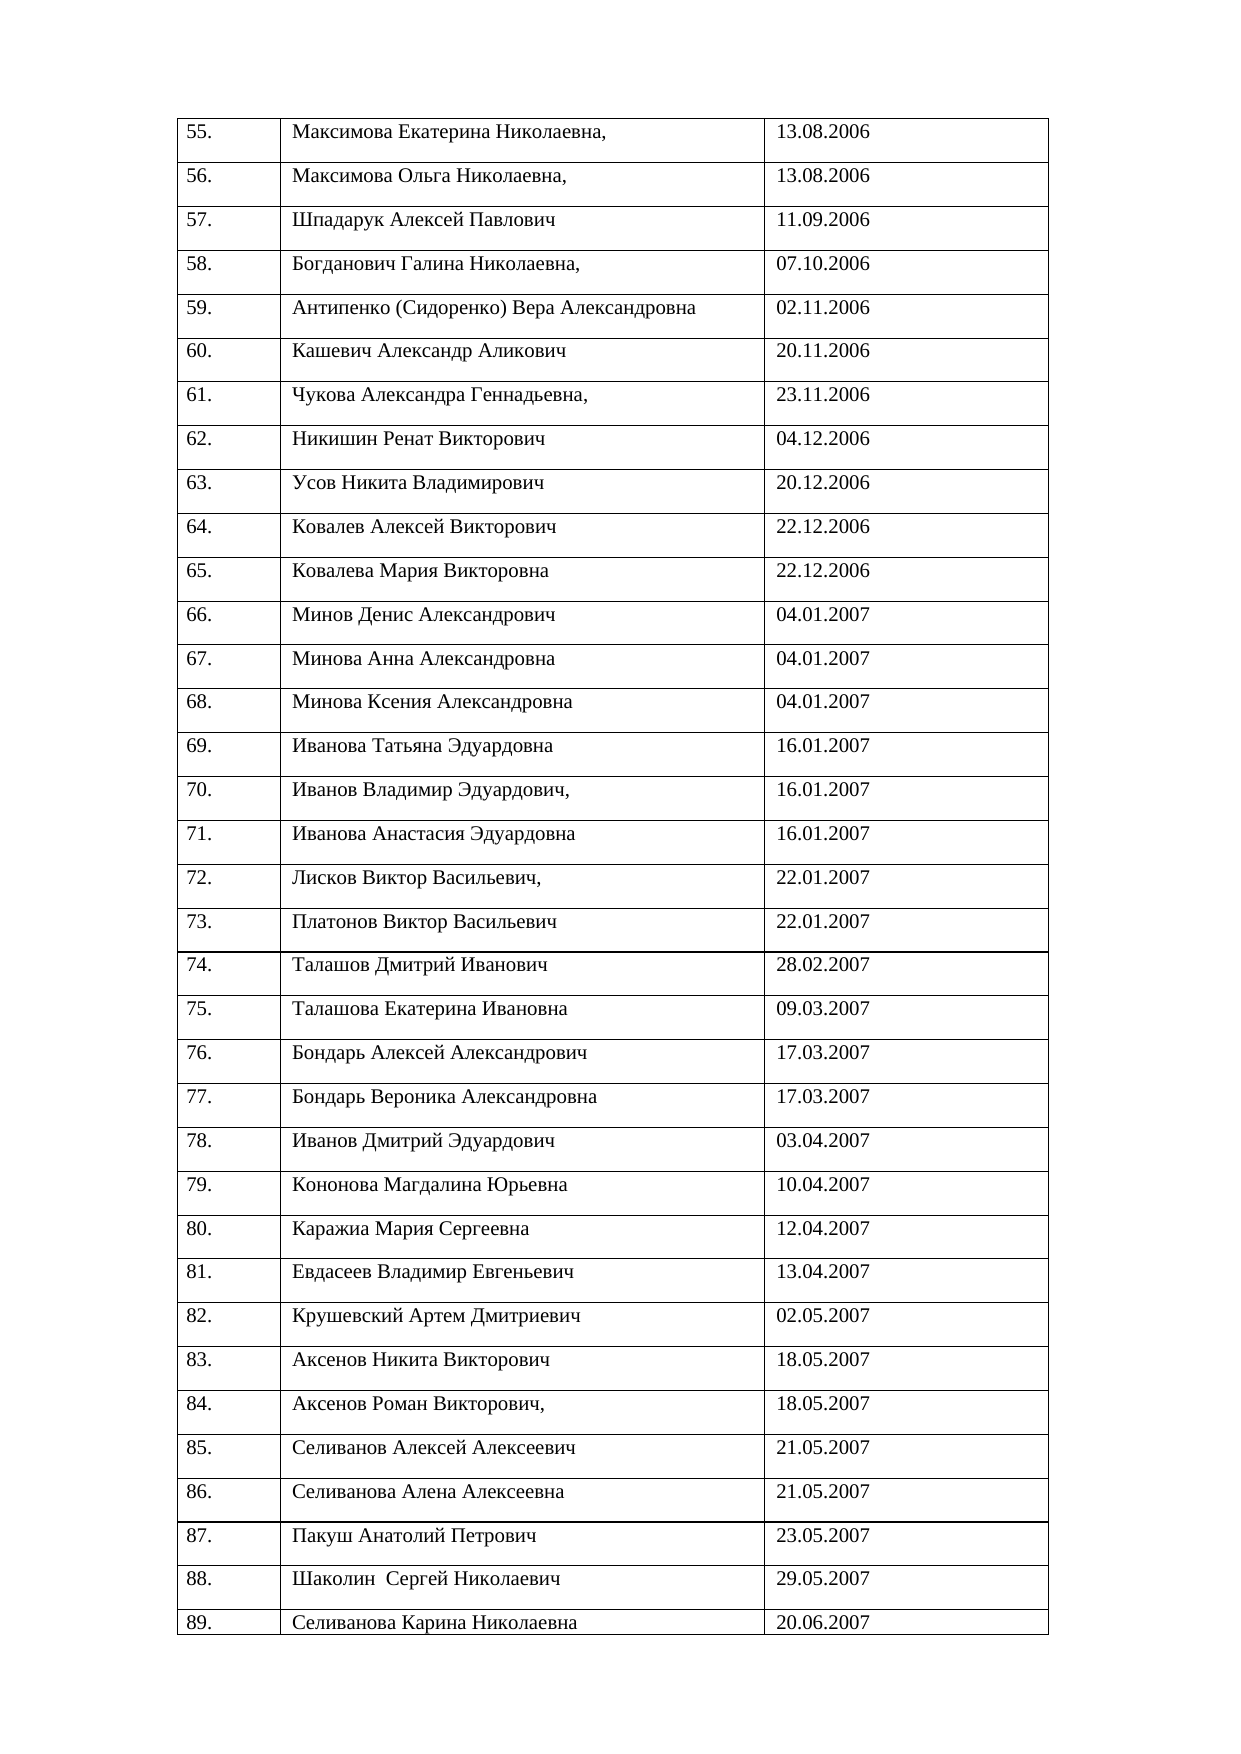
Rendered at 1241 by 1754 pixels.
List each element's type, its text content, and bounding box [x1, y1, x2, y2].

table_cell [178, 1040, 280, 1083]
table_cell [178, 1610, 280, 1634]
table_cell [178, 1172, 280, 1214]
table_cell [178, 119, 280, 162]
table_cell 28.02.2007 [765, 953, 1048, 995]
table_cell 16.01.2007 [765, 821, 1048, 864]
table_cell Минова Анна Александровна [281, 645, 764, 688]
table_cell 03.04.2007 [765, 1128, 1048, 1171]
table_cell 17.03.2007 [765, 1040, 1048, 1083]
table_cell [178, 382, 280, 425]
table_cell Максимова Екатерина Николаевна, [281, 119, 764, 162]
table_cell [178, 514, 280, 557]
table_cell Селиванова Алена Алексеевна [281, 1479, 764, 1521]
table_cell Богданович Галина Николаевна, [281, 251, 764, 293]
table_cell 22.12.2006 [765, 558, 1048, 601]
table_cell [178, 996, 280, 1039]
table_cell 21.05.2007 [765, 1435, 1048, 1478]
table_cell 20.06.2007 [765, 1610, 1048, 1634]
table_cell 20.12.2006 [765, 470, 1048, 513]
table_cell [178, 865, 280, 907]
table_cell 04.01.2007 [765, 645, 1048, 688]
table_cell 22.01.2007 [765, 865, 1048, 907]
table_cell Кашевич Александр Аликович [281, 339, 764, 381]
table_cell 02.11.2006 [765, 295, 1048, 337]
table_cell 22.01.2007 [765, 909, 1048, 951]
table_cell 04.01.2007 [765, 689, 1048, 732]
table_cell [178, 1303, 280, 1346]
table_cell 17.03.2007 [765, 1084, 1048, 1127]
table_cell [178, 1435, 280, 1478]
table_cell Крушевский Артем Дмитриевич [281, 1303, 764, 1346]
table_cell [178, 1523, 280, 1565]
table_cell [178, 558, 280, 601]
table_cell 16.01.2007 [765, 777, 1048, 820]
table_cell 16.01.2007 [765, 733, 1048, 776]
table_cell 07.10.2006 [765, 251, 1048, 293]
table_cell [178, 426, 280, 469]
table_cell [178, 1347, 280, 1390]
table_cell 22.12.2006 [765, 514, 1048, 557]
table_cell [178, 1128, 280, 1171]
table_cell Шпадарук Алексей Павлович [281, 207, 764, 250]
table_cell 20.11.2006 [765, 339, 1048, 381]
table_cell 11.09.2006 [765, 207, 1048, 250]
table_cell Каражиа Мария Сергеевна [281, 1216, 764, 1258]
table_cell Лисков Виктор Васильевич, [281, 865, 764, 907]
table_cell Иванов Дмитрий Эдуардович [281, 1128, 764, 1171]
table_cell 29.05.2007 [765, 1566, 1048, 1609]
table_cell [178, 1084, 280, 1127]
table_cell [178, 821, 280, 864]
table_cell 12.04.2007 [765, 1216, 1048, 1258]
table_cell Платонов Виктор Васильевич [281, 909, 764, 951]
table_cell [178, 470, 280, 513]
table_cell [178, 733, 280, 776]
table_cell 02.05.2007 [765, 1303, 1048, 1346]
table_cell Минов Денис Александрович [281, 602, 764, 644]
table_cell 23.05.2007 [765, 1523, 1048, 1565]
table_cell 09.03.2007 [765, 996, 1048, 1039]
table_cell Талашов Дмитрий Иванович [281, 953, 764, 995]
table_cell Аксенов Роман Викторович, [281, 1391, 764, 1434]
table_cell 13.08.2006 [765, 163, 1048, 206]
table_cell Бондарь Алексей Александрович [281, 1040, 764, 1083]
table_cell [178, 251, 280, 293]
table_cell Шаколин Сергей Николаевич [281, 1566, 764, 1609]
table_cell 13.04.2007 [765, 1259, 1048, 1302]
table_cell 04.12.2006 [765, 426, 1048, 469]
table_cell Антипенко (Сидоренко) Вера Александровна [281, 295, 764, 337]
table_cell Кононова Магдалина Юрьевна [281, 1172, 764, 1214]
table_cell [178, 339, 280, 381]
table_cell [178, 1391, 280, 1434]
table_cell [281, 1610, 764, 1634]
table_cell Аксенов Никита Викторович [281, 1347, 764, 1390]
table_cell Максимова Ольга Николаевна, [281, 163, 764, 206]
table_cell [178, 645, 280, 688]
table_cell [178, 295, 280, 337]
table_cell [178, 1566, 280, 1609]
table_cell Бондарь Вероника Александровна [281, 1084, 764, 1127]
table_cell Минова Ксения Александровна [281, 689, 764, 732]
table_cell [178, 777, 280, 820]
table_cell [178, 953, 280, 995]
table_cell Чукова Александра Геннадьевна, [281, 382, 764, 425]
table_cell [178, 1259, 280, 1302]
table_cell Ковалев Алексей Викторович [281, 514, 764, 557]
table_cell [178, 602, 280, 644]
table_cell Ковалева Мария Викторовна [281, 558, 764, 601]
table_cell [178, 909, 280, 951]
table_cell 13.08.2006 [765, 119, 1048, 162]
table_cell [178, 1479, 280, 1521]
table_cell Евдасеев Владимир Евгеньевич [281, 1259, 764, 1302]
table_cell 10.04.2007 [765, 1172, 1048, 1214]
table_cell Иванова Татьяна Эдуардовна [281, 733, 764, 776]
table_cell 23.11.2006 [765, 382, 1048, 425]
table_cell Усов Никита Владимирович [281, 470, 764, 513]
table_cell [178, 163, 280, 206]
table_cell 21.05.2007 [765, 1479, 1048, 1521]
table_cell Пакуш Анатолий Петрович [281, 1523, 764, 1565]
table_cell Селиванов Алексей Алексеевич [281, 1435, 764, 1478]
table_cell 18.05.2007 [765, 1347, 1048, 1390]
table_cell Иванов Владимир Эдуардович, [281, 777, 764, 820]
table_cell Талашова Екатерина Ивановна [281, 996, 764, 1039]
table_cell [178, 1216, 280, 1258]
table_cell [178, 207, 280, 250]
table_cell [178, 689, 280, 732]
table_cell 04.01.2007 [765, 602, 1048, 644]
table_cell Никишин Ренат Викторович [281, 426, 764, 469]
table_cell Иванова Анастасия Эдуардовна [281, 821, 764, 864]
table_cell 18.05.2007 [765, 1391, 1048, 1434]
